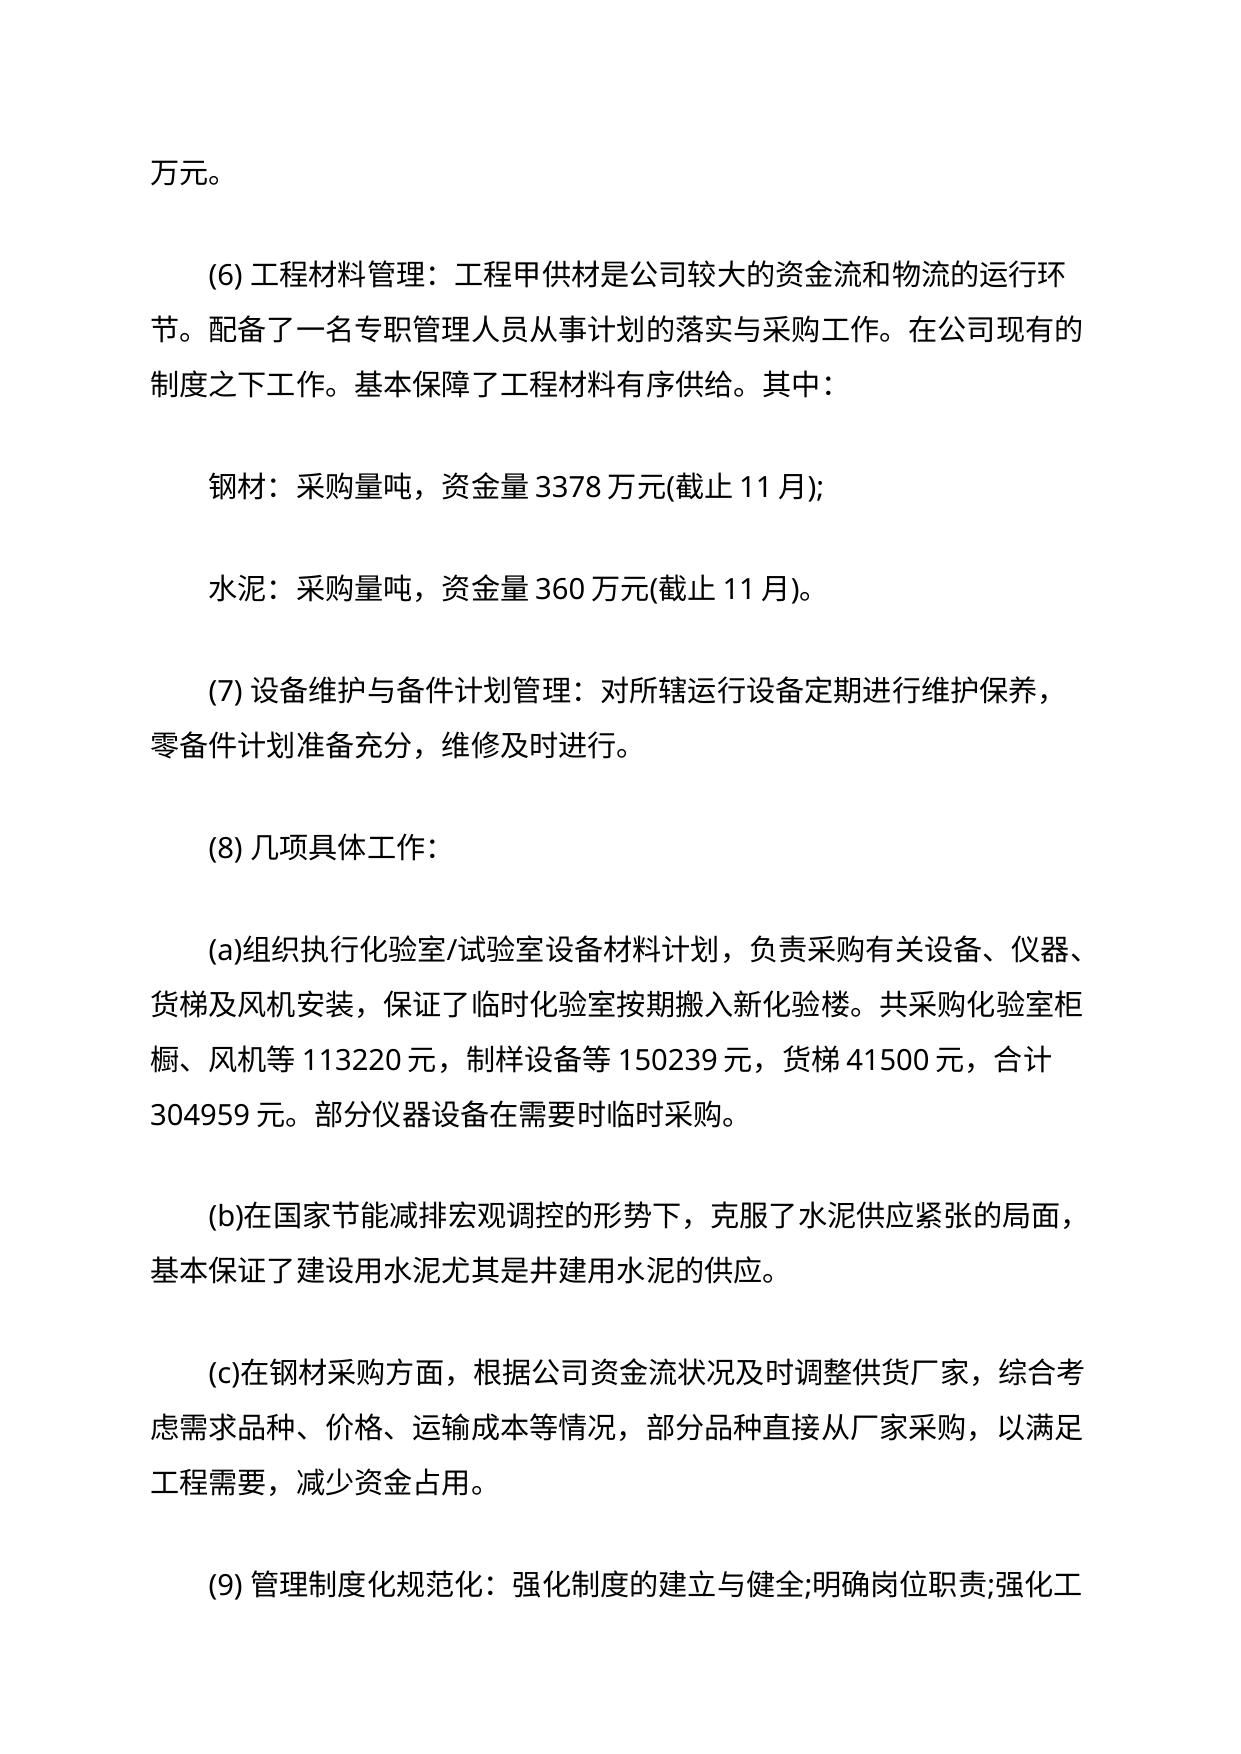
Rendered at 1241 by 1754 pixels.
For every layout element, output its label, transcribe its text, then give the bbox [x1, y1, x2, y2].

text (6) 工程材料管理：工程甲供材是公司较大的资金流和物流的运行环节。配备了一名专职管理人员从事计划的落实与采购工作。在公司现有的制度之下工作。基本保障了工程材料有序供给。其中： [150, 252, 1090, 404]
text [150, 150, 1090, 192]
text (c)在钢材采购方面，根据公司资金流状况及时调整供货厂家，综合考虑需求品种、价格、运输成本等情况，部分品种直接从厂家采购，以满足工程需要，减少资金占用。 [150, 1350, 1090, 1502]
text (b)在国家节能减排宏观调控的形势下，克服了水泥供应紧张的局面，基本保证了建设用水泥尤其是井建用水泥的供应。 [150, 1193, 1090, 1290]
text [150, 1561, 1090, 1604]
text 水泥：采购量吨，资金量360万元(截止11月)。 [150, 565, 1090, 608]
text (7) 设备维护与备件计划管理：对所辖运行设备定期进行维护保养，零备件计划准备充分，维修及时进行。 [150, 667, 1090, 765]
text 钢材：采购量吨，资金量3378万元(截止11月); [150, 463, 1090, 506]
text (a)组织执行化验室/试验室设备材料计划，负责采购有关设备、仪器、货梯及风机安装，保证了临时化验室按期搬入新化验楼。共采购化验室柜橱、风机等113220元，制样设备等150239元，货梯41500元，合计304959元。部分仪器设备在需要时临时采购。 [150, 926, 1090, 1133]
text (8) 几项具体工作： [150, 824, 1090, 867]
